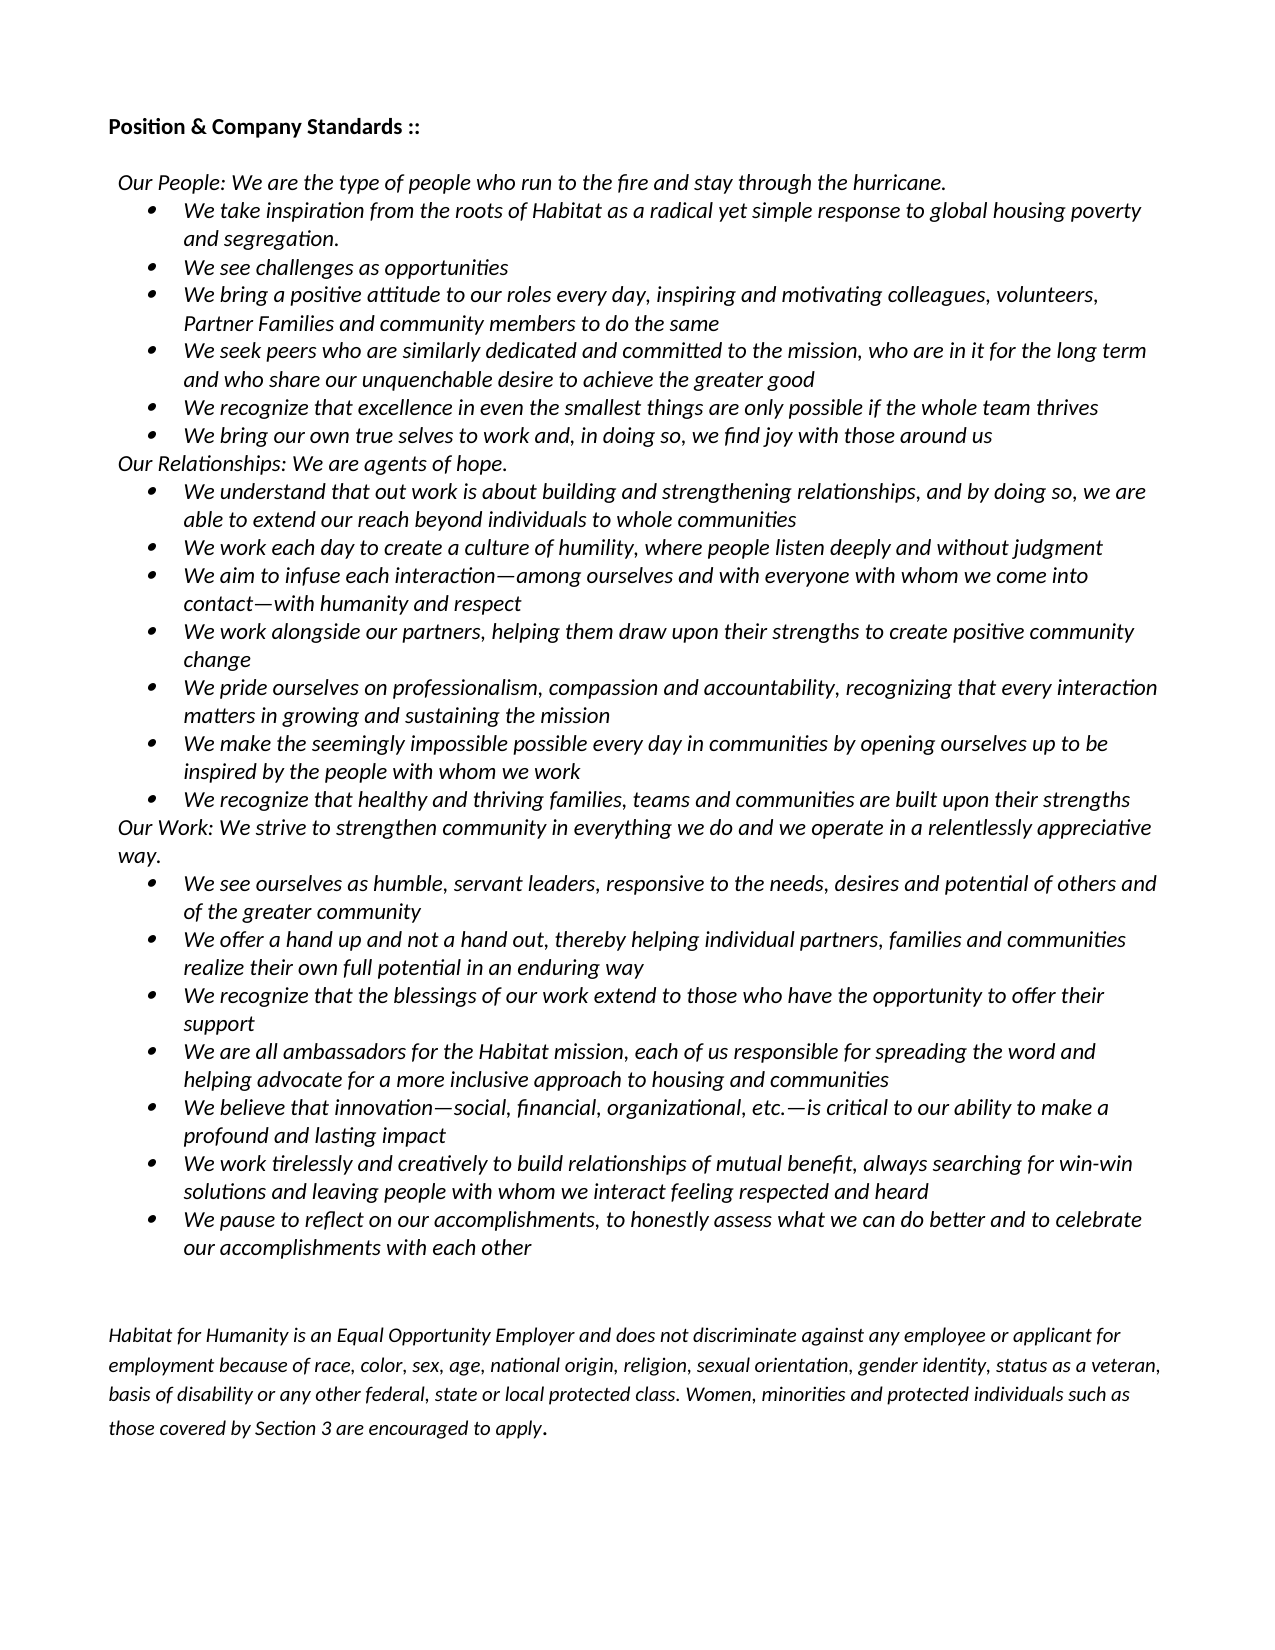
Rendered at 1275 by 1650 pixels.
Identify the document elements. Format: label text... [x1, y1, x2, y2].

list We recognize that excellence in even the smallest things are only possible if the whole team thrives [146, 393, 1164, 421]
text Our Relationships: We are agents of hope. [118, 449, 1164, 477]
text Habitat for Humanity is an Equal Opportunity Employer and does not discriminate against any employee or applicant for employment because of race, color, sex, age, national origin, religion, sexual orientation, gender identity, status as a veteran, basis of disability or any other federal, state or local protected class. Women, minorities and protected individuals such as those covered by Section 3 are encouraged to apply. [108, 1323, 1164, 1441]
text Our People: We are the type of people who run to the fire and stay through the hurricane. [118, 168, 1164, 197]
list We recognize that the blessings of our work extend to those who have the opportunity to offer their support [146, 981, 1164, 1037]
text Our Work: We strive to strengthen community in everything we do and we operate in a relentlessly appreciative way. [118, 813, 1164, 869]
list We bring our own true selves to work and, in doing so, we find joy with those around us [146, 421, 1164, 449]
list We work tirelessly and creatively to build relationships of mutual benefit, always searching for win-win solutions and leaving people with whom we interact feeling respected and heard [146, 1149, 1164, 1205]
list We recognize that healthy and thriving families, teams and communities are built upon their strengths [146, 785, 1164, 813]
list We pause to reflect on our accomplishments, to honestly assess what we can do better and to celebrate our accomplishments with each other [146, 1205, 1164, 1261]
list We work alongside our partners, helping them draw upon their strengths to create positive community change [146, 617, 1164, 673]
list We pride ourselves on professionalism, compassion and accountability, recognizing that every interaction matters in growing and sustaining the mission [146, 673, 1164, 729]
list We make the seemingly impossible possible every day in communities by opening ourselves up to be inspired by the people with whom we work [146, 729, 1164, 785]
list We bring a positive attitude to our roles every day, inspiring and motivating colleagues, volunteers, Partner Families and community members to do the same [146, 281, 1164, 337]
text Position & Company Standards :: [108, 112, 1164, 141]
list We work each day to create a culture of humility, where people listen deeply and without judgment [146, 533, 1164, 561]
list We see challenges as opportunities [146, 253, 1164, 281]
list We are all ambassadors for the Habitat mission, each of us responsible for spreading the word and helping advocate for a more inclusive approach to housing and communities [146, 1037, 1164, 1093]
list We offer a hand up and not a hand out, thereby helping individual partners, families and communities realize their own full potential in an enduring way [146, 925, 1164, 981]
list We understand that out work is about building and strengthening relationships, and by doing so, we are able to extend our reach beyond individuals to whole communities [146, 477, 1164, 533]
list We take inspiration from the roots of Habitat as a radical yet simple response to global housing poverty and segregation. [146, 197, 1164, 253]
list We seek peers who are similarly dedicated and committed to the mission, who are in it for the long term and who share our unquenchable desire to achieve the greater good [146, 337, 1164, 393]
list We see ourselves as humble, servant leaders, responsive to the needs, desires and potential of others and of the greater community [146, 869, 1164, 925]
list We aim to infuse each interaction—among ourselves and with everyone with whom we come into contact—with humanity and respect [146, 561, 1164, 617]
list We believe that innovation—social, financial, organizational, etc.—is critical to our ability to make a profound and lasting impact [146, 1093, 1164, 1149]
